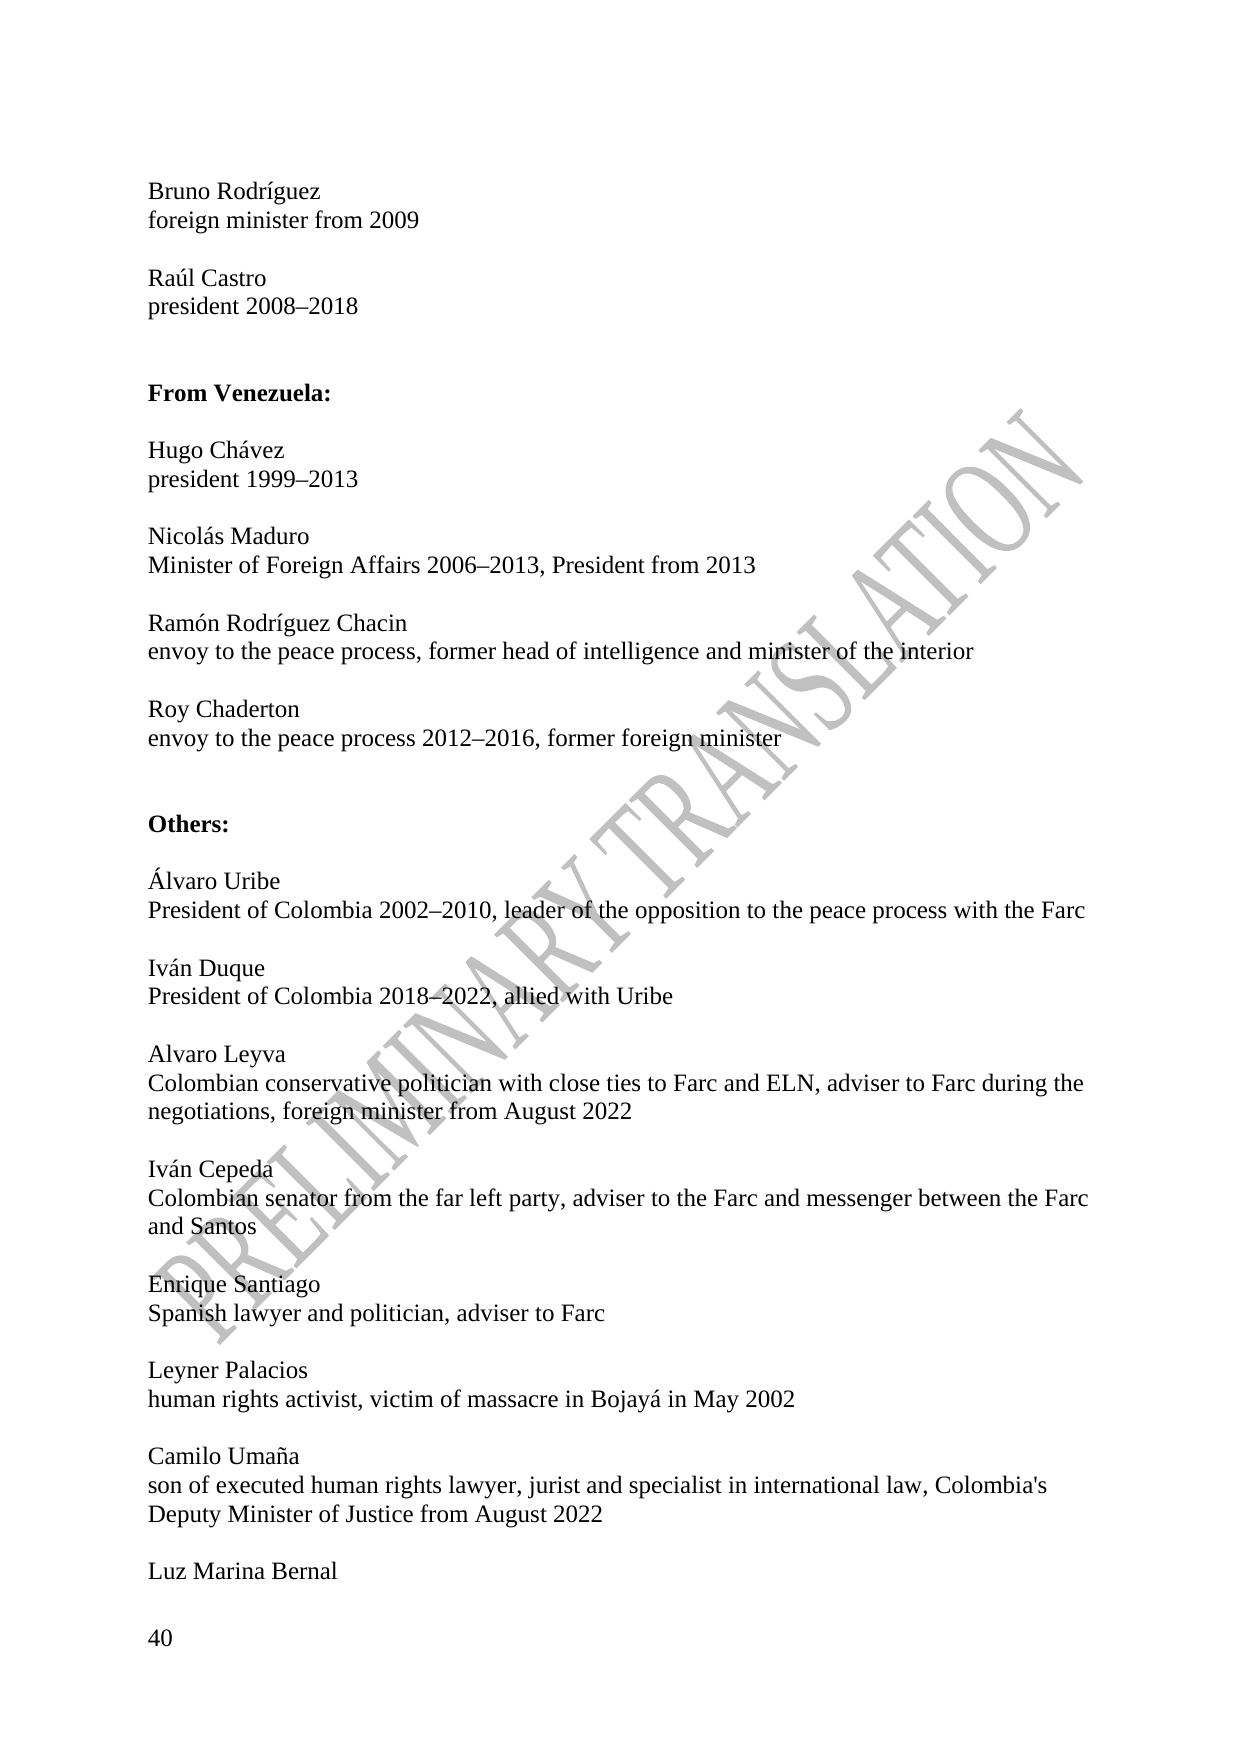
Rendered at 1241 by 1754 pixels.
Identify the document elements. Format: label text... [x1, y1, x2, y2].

text President of Colombia 2002–2010, leader of the opposition to the peace process with the Farc [148, 895, 1093, 924]
text human rights activist, victim of massacre in Bojayá in May 2002 [148, 1384, 1093, 1413]
text Álvaro Uribe [148, 866, 1093, 895]
text Colombian senator from the far left party, adviser to the Farc and messenger between the Farc and Santos [148, 1183, 1093, 1240]
text Nicolás Maduro [148, 521, 1093, 550]
text son of executed human rights lawyer, jurist and specialist in international law, Colombia's Deputy Minister of Justice from August 2022 [148, 1470, 1093, 1528]
text Roy Chaderton [148, 694, 1093, 723]
text Hugo Chávez [148, 435, 1093, 464]
text president 1999–2013 [148, 464, 1093, 493]
text envoy to the peace process 2012–2016, former foreign minister [148, 723, 1093, 751]
text Iván Cepeda [148, 1154, 1093, 1183]
text Alvaro Leyva [148, 1039, 1093, 1068]
text Ramón Rodríguez Chacin [148, 608, 1093, 636]
text Others: [148, 809, 1093, 838]
text Spanish lawyer and politician, adviser to Farc [148, 1298, 1093, 1326]
text envoy to the peace process, former head of intelligence and minister of the interior [148, 636, 1093, 665]
text Minister of Foreign Affairs 2006–2013, President from 2013 [148, 550, 1093, 579]
text Iván Duque [148, 953, 1093, 981]
text Luz Marina Bernal [148, 1556, 1093, 1585]
text Bruno Rodríguez [148, 176, 1093, 205]
text From Venezuela: [148, 378, 1093, 406]
text president 2008–2018 [148, 291, 1093, 320]
text Enrique Santiago [148, 1269, 1093, 1298]
text Camilo Umaña [148, 1441, 1093, 1470]
text Colombian conservative politician with close ties to Farc and ELN, adviser to Farc during the negotiations, foreign minister from August 2022 [148, 1068, 1093, 1125]
text President of Colombia 2018–2022, allied with Uribe [148, 981, 1093, 1010]
text foreign minister from 2009 [148, 205, 1093, 234]
text Raúl Castro [148, 263, 1093, 291]
text Leyner Palacios [148, 1355, 1093, 1384]
